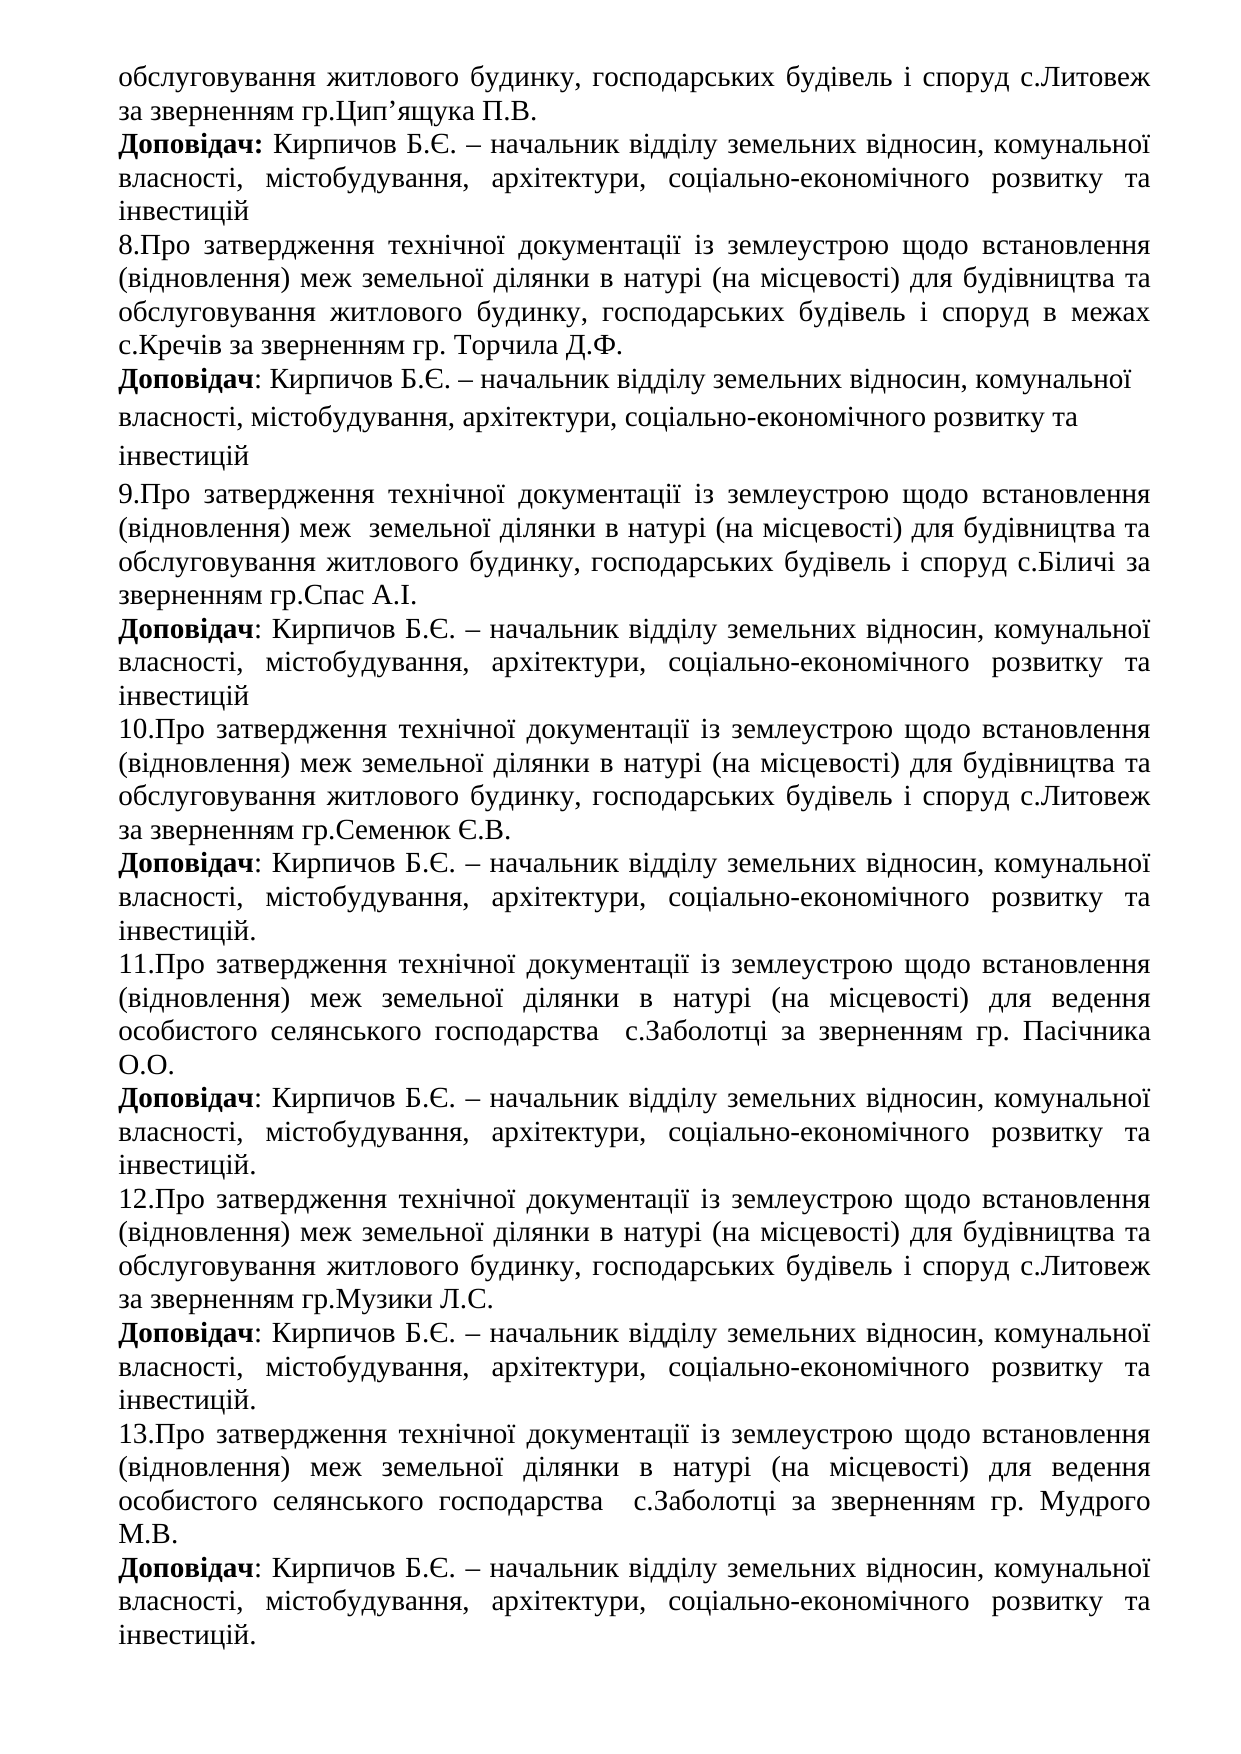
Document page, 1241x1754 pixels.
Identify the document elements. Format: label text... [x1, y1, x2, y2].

list 8.Про затвердження технічної документації із землеустрою щодо встановлення (відновлення) меж земельної ділянки в натурі (на місцевості) для будівництва та обслуговування житлового будинку, господарських будівель і споруд в межах с.Кречів за зверненням гр. Торчила Д.Ф. [118, 227, 1152, 361]
list 12.Про затвердження технічної документації із землеустрою щодо встановлення (відновлення) меж земельної ділянки в натурі (на місцевості) для будівництва та обслуговування житлового будинку, господарських будівель і споруд с.Литовеж за зверненням гр.Музики Л.С. [118, 1181, 1152, 1315]
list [118, 126, 1152, 227]
list 9.Про затвердження технічної документації із землеустрою щодо встановлення (відновлення) меж земельної ділянки в натурі (на місцевості) для будівництва та обслуговування житлового будинку, господарських будівель і споруд с.Біличі за зверненням гр.Спас А.І. [118, 477, 1152, 611]
list 10.Про затвердження технічної документації із землеустрою щодо встановлення (відновлення) меж земельної ділянки в натурі (на місцевості) для будівництва та обслуговування житлового будинку, господарських будівель і споруд с.Литовеж за зверненням гр.Семенюк Є.В. [118, 711, 1152, 846]
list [118, 59, 1152, 126]
list 13.Про затвердження технічної документації із землеустрою щодо встановлення (відновлення) меж земельної ділянки в натурі (на місцевості) для ведення особистого селянського господарства с.Заболотці за зверненням гр. Мудрого М.В. [118, 1416, 1152, 1550]
list 11.Про затвердження технічної документації із землеустрою щодо встановлення (відновлення) меж земельної ділянки в натурі (на місцевості) для ведення особистого селянського господарства с.Заболотці за зверненням гр. Пасічника О.О. [118, 946, 1152, 1080]
